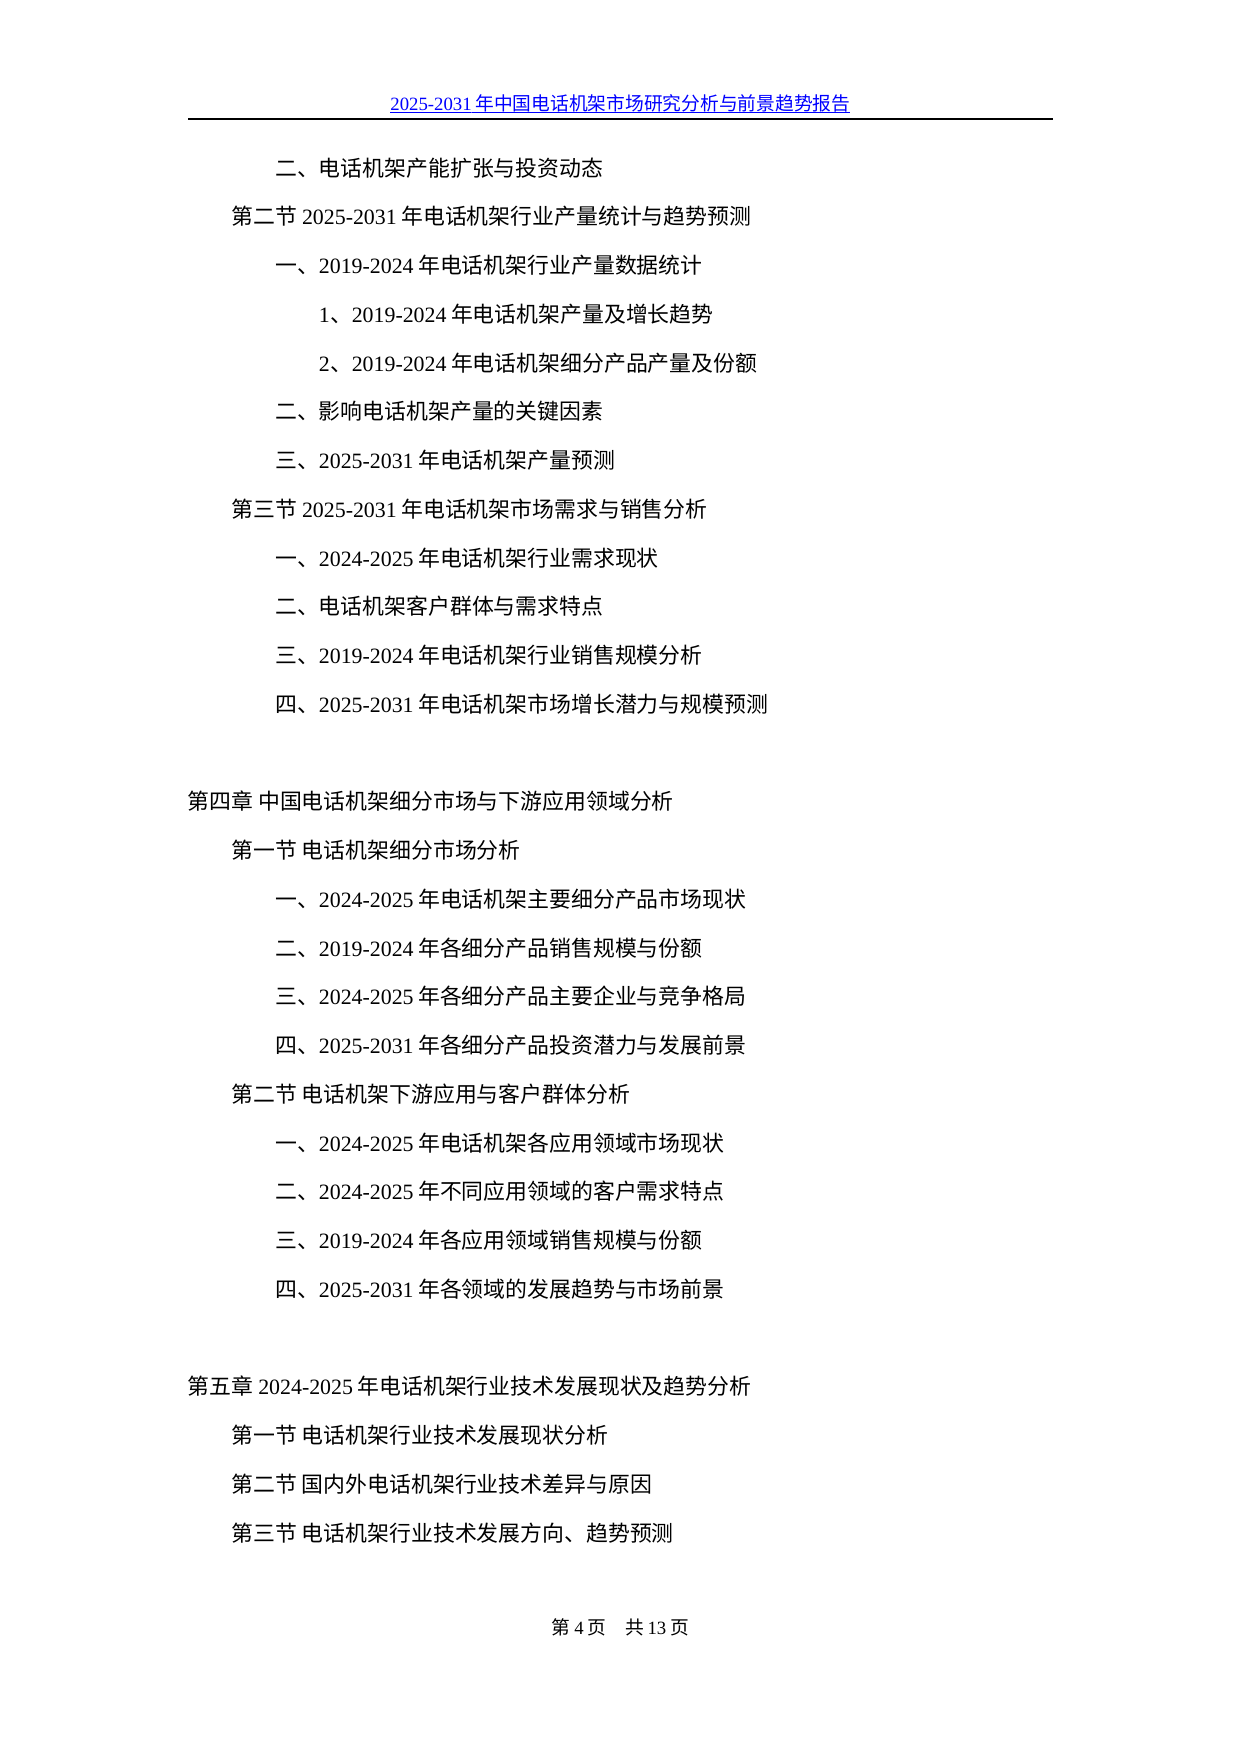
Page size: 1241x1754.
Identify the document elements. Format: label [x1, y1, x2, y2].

text [187, 150, 1053, 1548]
